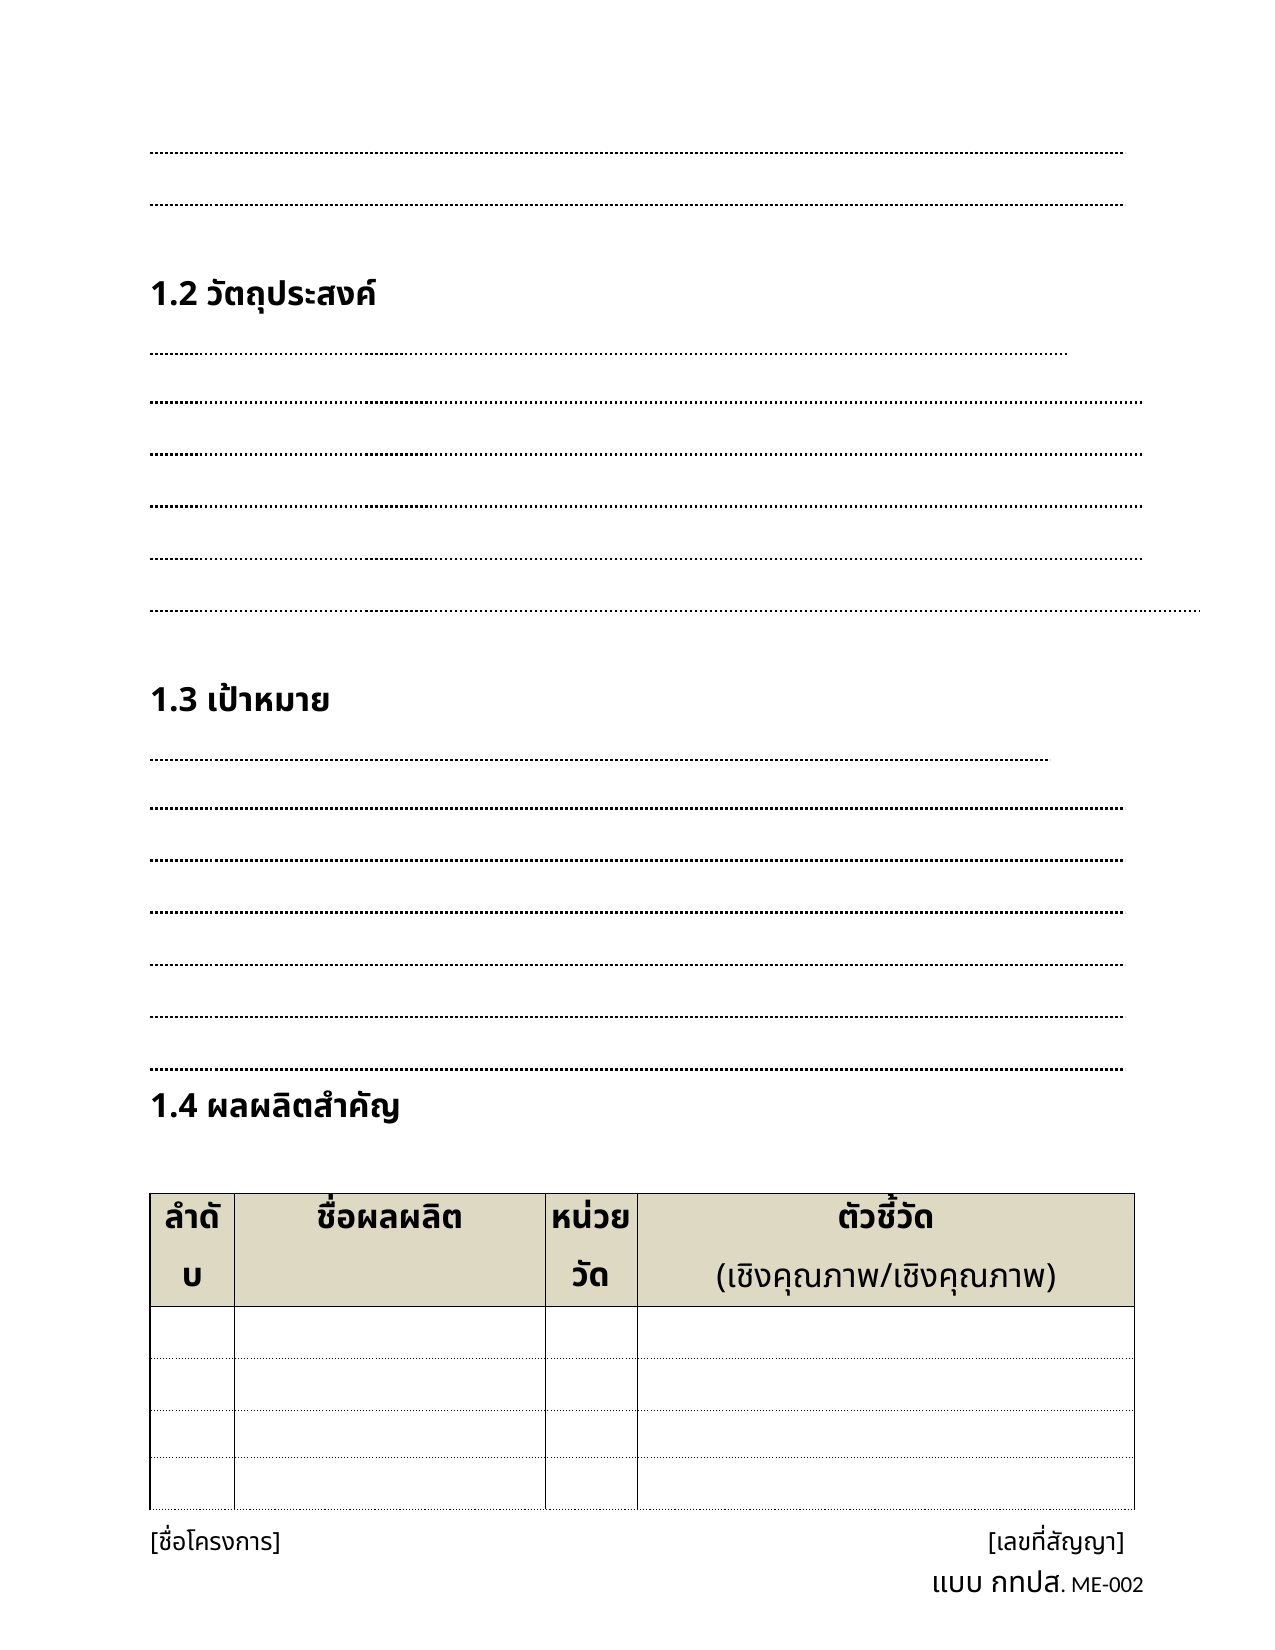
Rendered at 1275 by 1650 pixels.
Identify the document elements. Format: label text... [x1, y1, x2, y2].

table_header ชื่อผลผลิต [235, 1194, 545, 1306]
table_cell [151, 1410, 234, 1457]
table_cell [546, 1457, 637, 1509]
table_cell [546, 1358, 637, 1410]
table_cell [151, 1307, 234, 1358]
text 1.3 เป้าหมาย [150, 676, 1144, 727]
table_header หน่วยวัด [546, 1194, 637, 1306]
table_cell [235, 1457, 545, 1509]
table_cell [235, 1358, 545, 1410]
table_cell [638, 1307, 1134, 1358]
text 1.4 ผลผลิตสำคัญ [150, 1082, 1144, 1133]
table_header ตัวชี้วัด (เชิงคุณภาพ/เชิงคุณภาพ) [638, 1194, 1134, 1306]
table_cell [638, 1457, 1134, 1509]
text 1.2 วัตถุประสงค์ [150, 270, 1153, 321]
table_cell [638, 1358, 1134, 1410]
table_cell [546, 1307, 637, 1358]
table_cell [151, 1358, 234, 1410]
table_cell [151, 1457, 234, 1509]
table_cell [235, 1410, 545, 1457]
table_cell [235, 1307, 545, 1358]
table_cell [638, 1410, 1134, 1457]
table_header ลำดับ [151, 1194, 234, 1306]
table_cell [546, 1410, 637, 1457]
